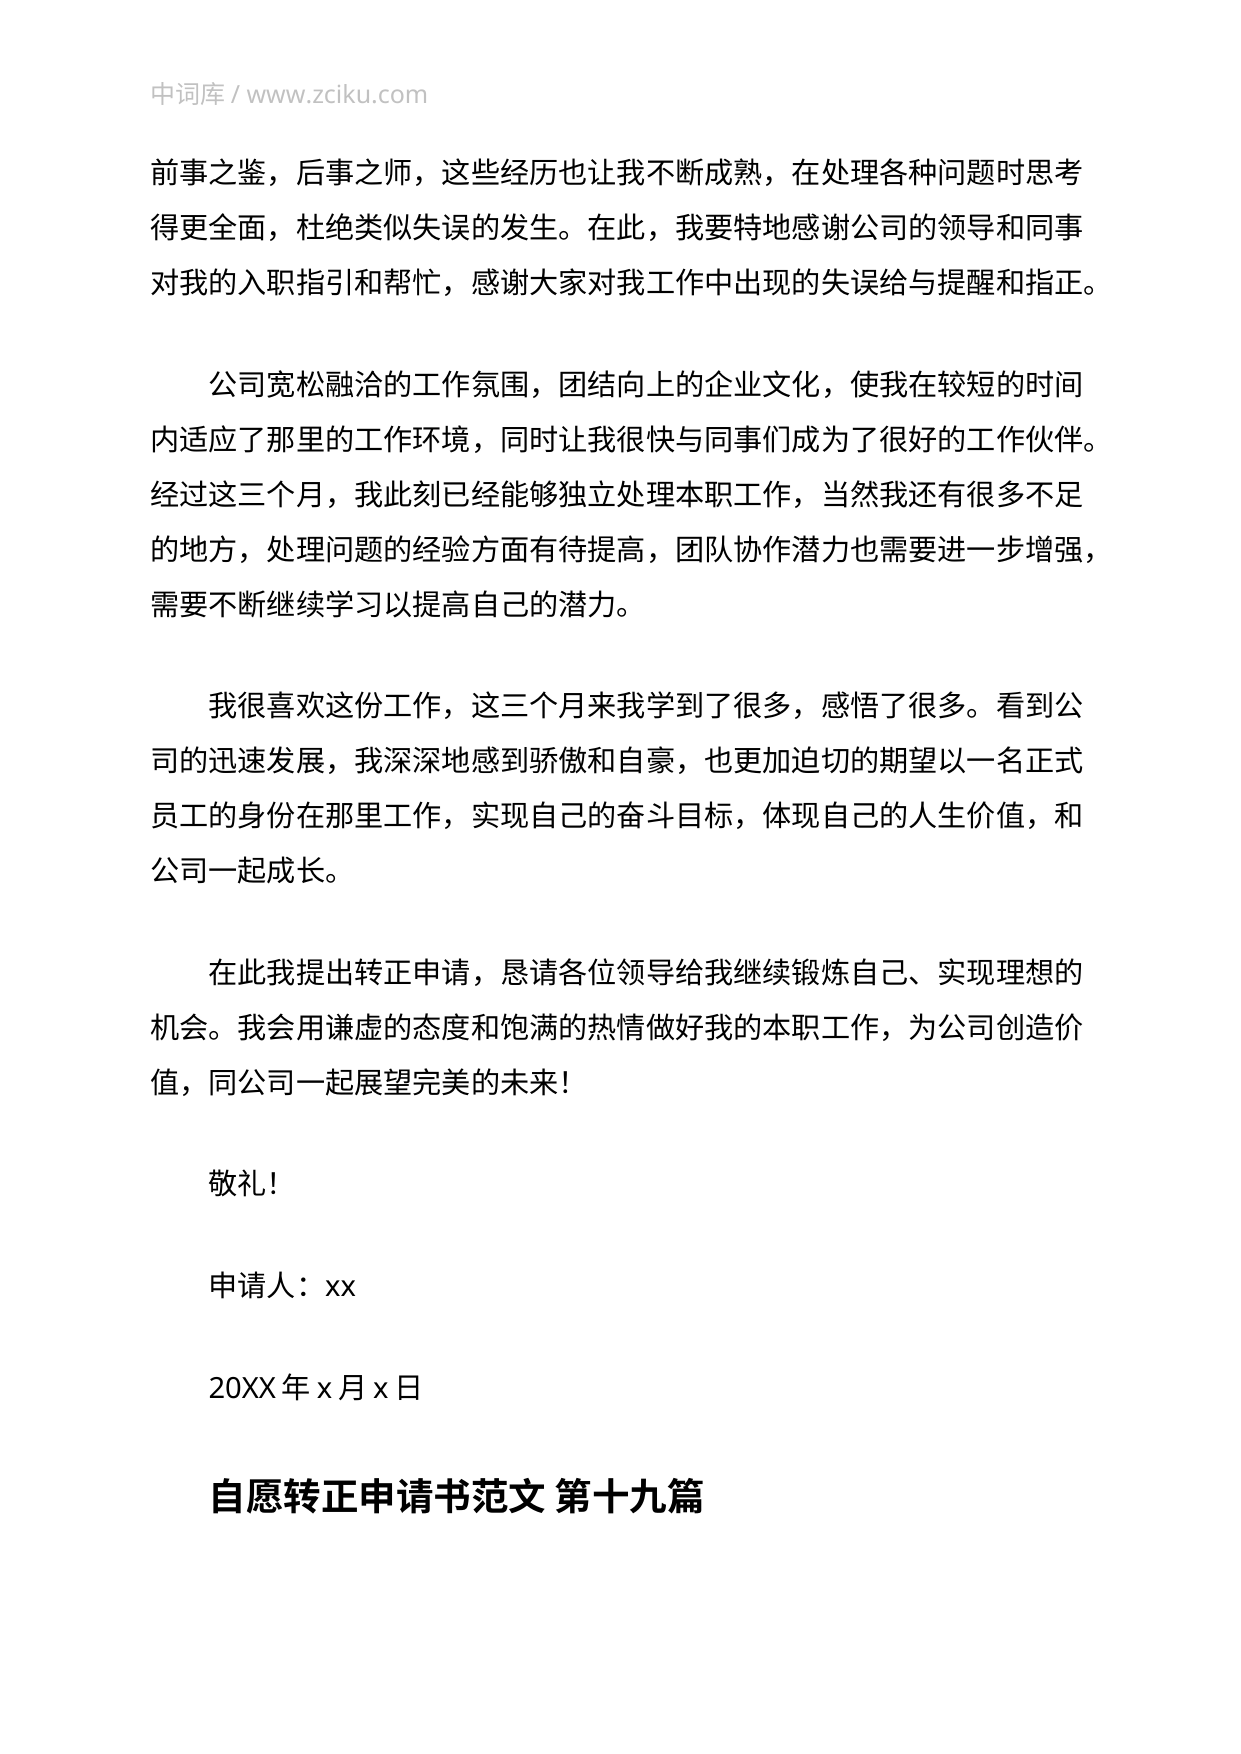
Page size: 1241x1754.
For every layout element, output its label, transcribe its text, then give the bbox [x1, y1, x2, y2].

text 自愿转正申请书范文 第十九篇 [150, 1467, 1090, 1521]
text 20XX年x月x日 [150, 1365, 1090, 1407]
text 公司宽松融洽的工作氛围，团结向上的企业文化，使我在较短的时间内适应了那里的工作环境，同时让我很快与同事们成为了很好的工作伙伴。经过这三个月，我此刻已经能够独立处理本职工作，当然我还有很多不足的地方，处理问题的经验方面有待提高，团队协作潜力也需要进一步增强，需要不断继续学习以提高自己的潜力。 [150, 362, 1090, 623]
text 敬礼！ [150, 1161, 1090, 1203]
text 在此我提出转正申请，恳请各位领导给我继续锻炼自己、实现理想的机会。我会用谦虚的态度和饱满的热情做好我的本职工作，为公司创造价值，同公司一起展望完美的未来！ [150, 949, 1090, 1101]
text 我很喜欢这份工作，这三个月来我学到了很多，感悟了很多。看到公司的迅速发展，我深深地感到骄傲和自豪，也更加迫切的期望以一名正式员工的身份在那里工作，实现自己的奋斗目标，体现自己的人生价值，和公司一起成长。 [150, 683, 1090, 890]
text 申请人：xx [150, 1263, 1090, 1305]
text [150, 150, 1090, 302]
